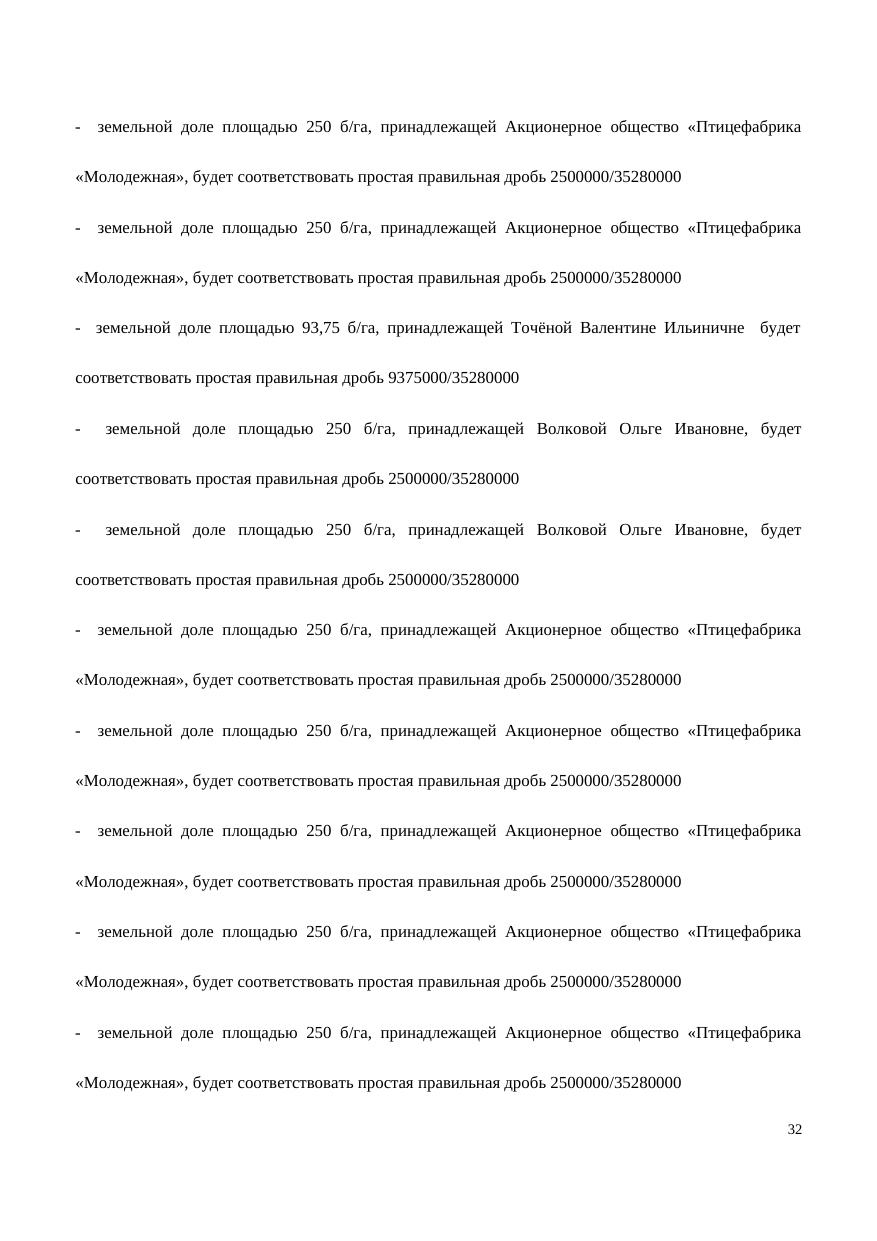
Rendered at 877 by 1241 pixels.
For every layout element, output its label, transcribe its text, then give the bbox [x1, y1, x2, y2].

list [75, 103, 802, 186]
list - земельной доле площадью 250 б/га, принадлежащей Волковой Ольге Ивановне, будет соответствовать простая правильная дробь 2500000/35280000 [75, 505, 802, 589]
list - земельной доле площадью 93,75 б/га, принадлежащей Точёной Валентине Ильиничне будет соответствовать простая правильная дробь 9375000/35280000 [75, 304, 802, 388]
list - земельной доле площадью 250 б/га, принадлежащей Волковой Ольге Ивановне, будет соответствовать простая правильная дробь 2500000/35280000 [75, 404, 802, 488]
